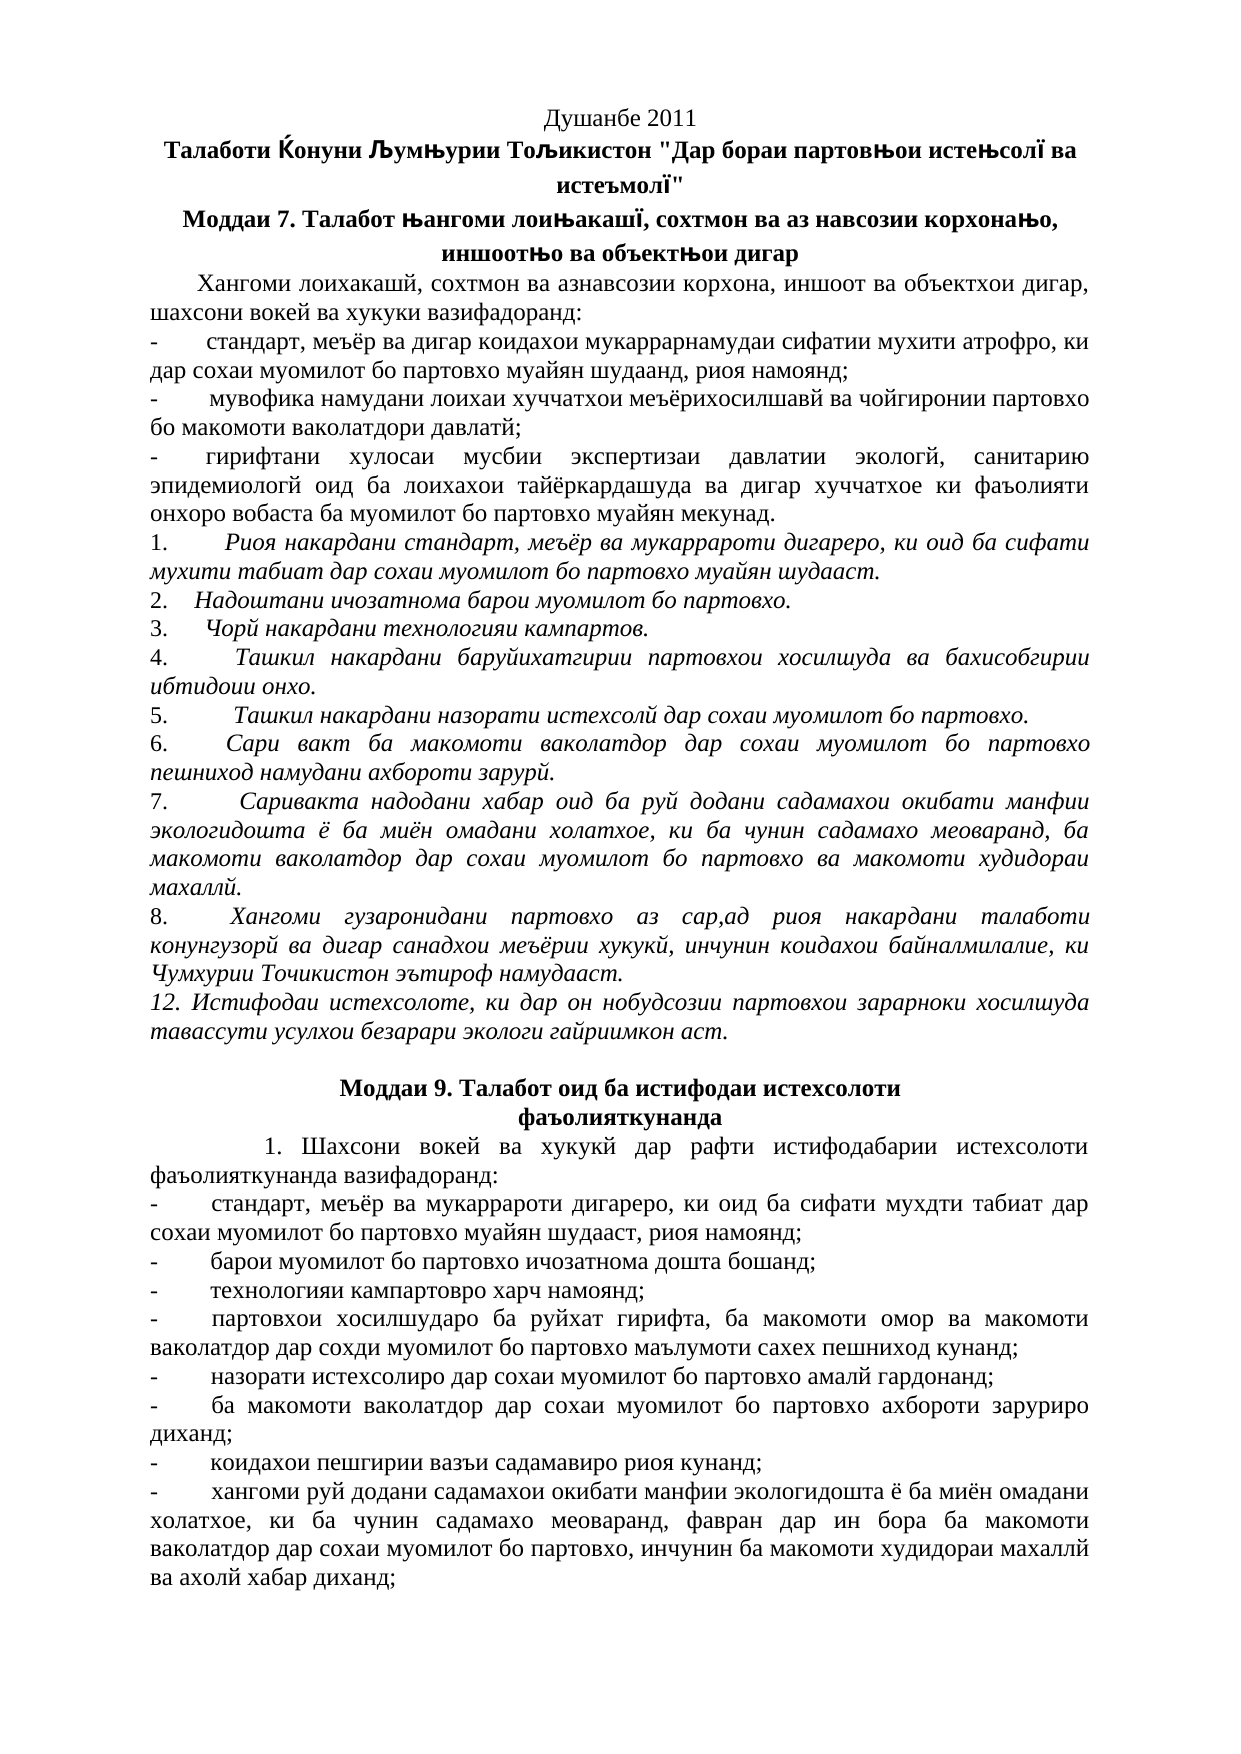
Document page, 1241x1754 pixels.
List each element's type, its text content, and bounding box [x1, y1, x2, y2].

list Саривакта надодани хабар оид ба руй додани садамахои окибати манфии экологидошта ё ба миён омадани холатхое, ки ба чунин садамахо меоваранд, ба макомоти ваколатдор дар сохаи муомилот бо партовхо ва макомоти худидораи махаллй. [150, 786, 1090, 901]
list Ташкил накардани назорати истехсолй дар сохаи муомилот бо партовхо. [150, 700, 1090, 728]
list Хангоми гузаронидани партовхо аз сар,ад риоя накардани талаботи конунгузорй ва дигар санадхои меъёрии хукукй, инчунин коидахои байналмилалие, ки Чумхурии Точикистон эътироф намудааст. [150, 901, 1090, 987]
list хангоми руй додани садамахои окибати манфии экологидошта ё ба миён омадани холатхое, ки ба чунин садамахо меоваранд, фавран дар ин бора ба макомоти ваколатдор дар сохаи муомилот бо партовхо, инчунин ба макомоти худидораи махаллй ва ахолй хабар диханд; [150, 1476, 1090, 1591]
text 12. Истифодаи истехсолоте, ки дар он нобудсозии партовхои зарарноки хосилшуда тавассути усулхои безарари экологи гайриимкон аст. [150, 987, 1090, 1045]
text Хангоми лоихакашй, сохтмон ва азнавсозии корхона, иншоот ва объектхои дигар, шахсони вокей ва хукуки вазифадоранд: [150, 268, 1090, 326]
list Риоя накардани стандарт, меъёр ва мукаррароти дигареро, ки оид ба сифати мухити табиат дар сохаи муомилот бо партовхо муайян шудааст. [150, 527, 1090, 585]
text фаъолияткунанда [150, 1102, 1090, 1131]
list назорати истехсолиро дар сохаи муомилот бо партовхо амалй гардонанд; [150, 1361, 1090, 1390]
list барои муомилот бо партовхо ичозатнома дошта бошанд; [150, 1246, 1090, 1275]
list Надоштани ичозатнома барои муомилот бо партовхо. [150, 585, 1090, 613]
text Моддаи 9. Талабот оид ба истифодаи истехсолоти [150, 1073, 1090, 1102]
list мувофика намудани лоихаи хуччатхои меъёрихосилшавй ва чойгиронии партовхо бо макомоти ваколатдори давлатй; [150, 383, 1090, 441]
text 1. Шахсони вокей ва хукукй дар рафти истифодабарии истехсолоти фаъолияткунанда вазифадоранд: [150, 1131, 1090, 1188]
text Душанбе 2011 [150, 103, 1090, 132]
list коидахои пешгирии вазъи садамавиро риоя кунанд; [150, 1447, 1090, 1476]
list ба макомоти ваколатдор дар сохаи муомилот бо партовхо ахбороти заруриро диханд; [150, 1390, 1090, 1447]
list гирифтани хулосаи мусбии экспертизаи давлатии экологй, санитарию эпидемиологй оид ба лоихахои тайёркардашуда ва дигар хуччатхое ки фаъолияти онхоро вобаста ба муомилот бо партовхо муайян мекунад. [150, 441, 1090, 527]
text Моддаи 7. Талабот њангоми лоињакашї, сохтмон ва аз навсозии корхонањо, иншоотњо ва объектњои дигар [150, 200, 1090, 268]
list Ташкил накардани баруйихатгирии партовхои хосилшуда ва бахисобгирии ибтидоии онхо. [150, 642, 1090, 700]
list технологияи кампартовро харч намоянд; [150, 1275, 1090, 1303]
list стандарт, меъёр ва дигар коидахои мукаррарнамудаи сифатии мухити атрофро, ки дар сохаи муомилот бо партовхо муайян шудаанд, риоя намоянд; [150, 326, 1090, 383]
list партовхои хосилшударо ба руйхат гирифта, ба макомоти омор ва макомоти ваколатдор дар сохди муомилот бо партовхо маълумоти сахех пешниход кунанд; [150, 1303, 1090, 1361]
list стандарт, меъёр ва мукаррароти дигареро, ки оид ба сифати мухдти табиат дар сохаи муомилот бо партовхо муайян шудааст, риоя намоянд; [150, 1188, 1090, 1246]
list Сари вакт ба макомоти ваколатдор дар сохаи муомилот бо партовхо пешниход намудани ахбороти зарурй. [150, 728, 1090, 786]
list Чорй накардани технологияи кампартов. [150, 613, 1090, 642]
text Талаботи Ќонуни Љумњурии Тољикистон "Дар бораи партовњои истењсолї ва истеъмолї" [150, 132, 1090, 200]
